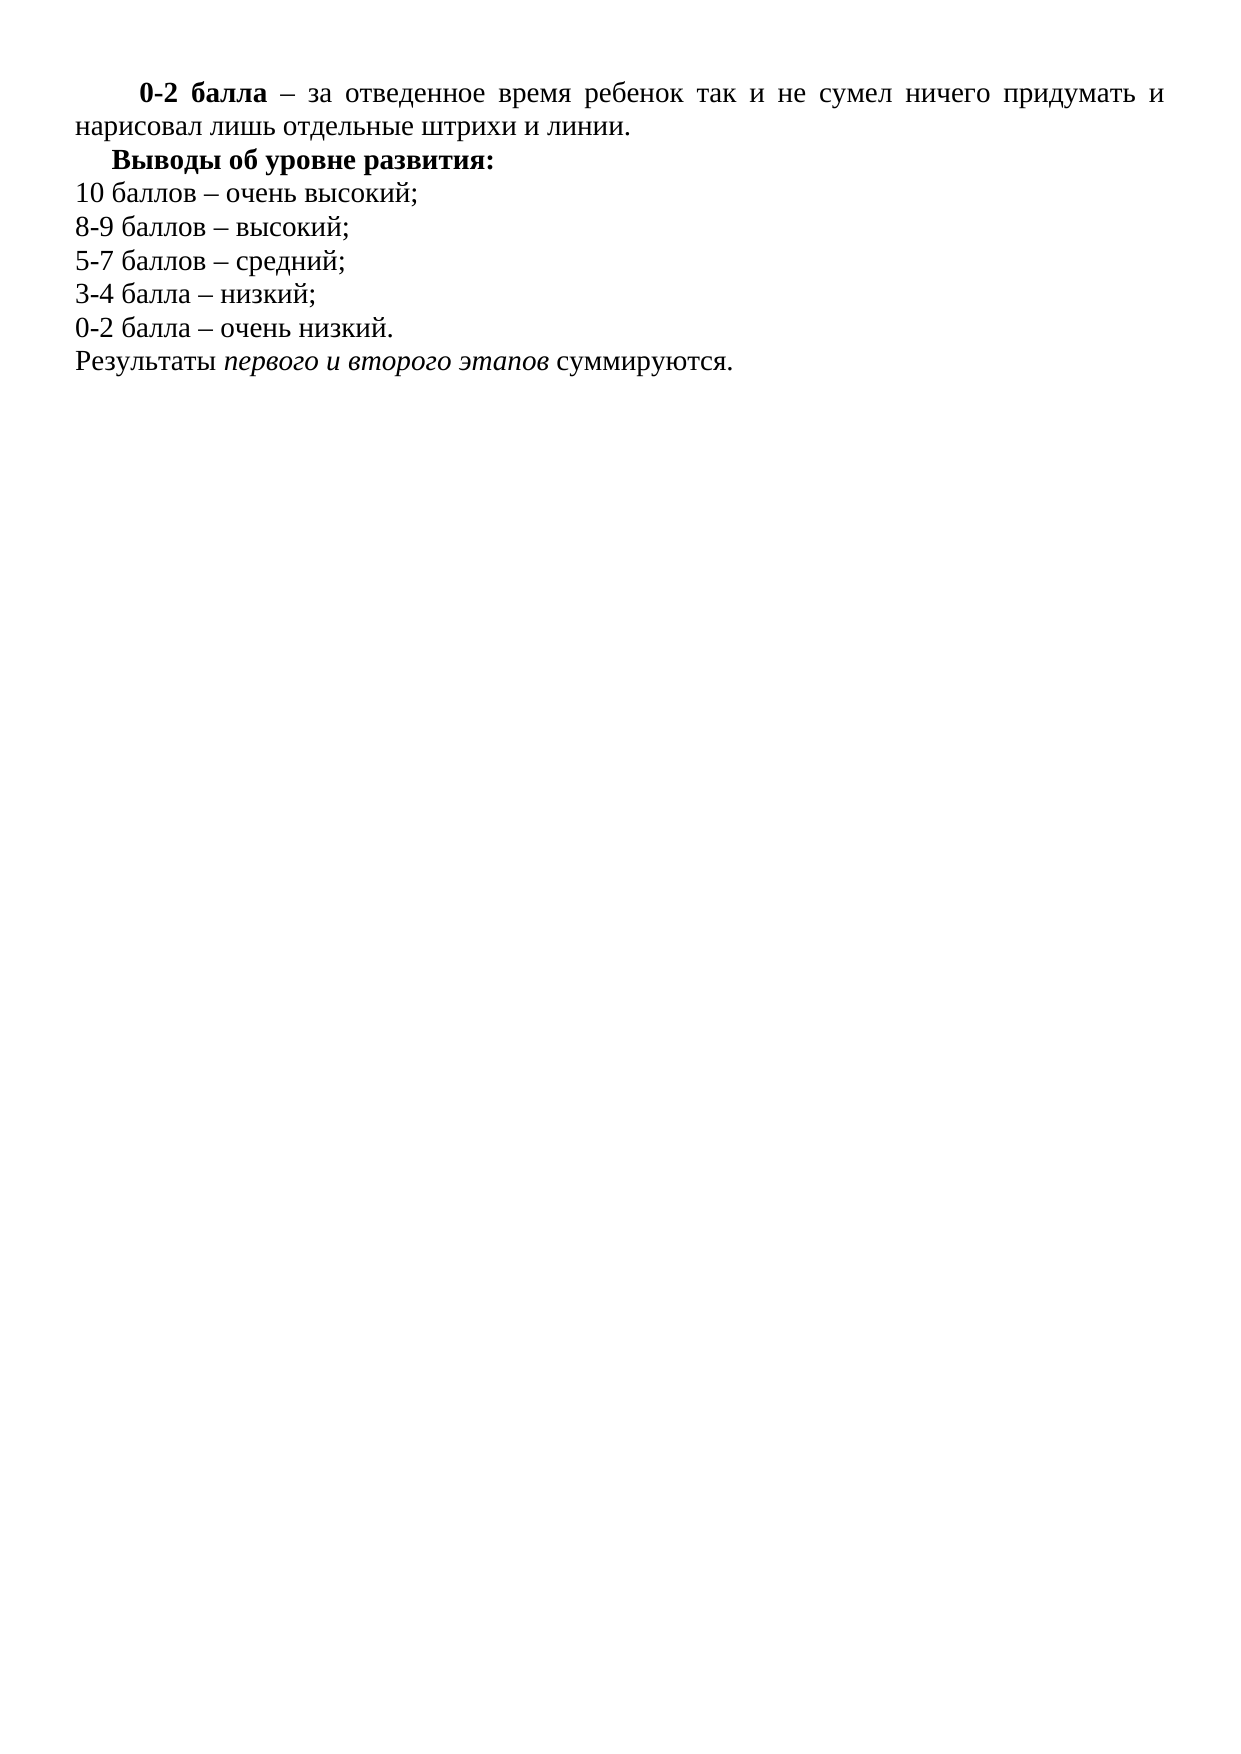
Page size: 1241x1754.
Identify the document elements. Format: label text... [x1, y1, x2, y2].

text 3-4 балла – низкий; [75, 276, 1165, 310]
text Результаты первого и второго этапов суммируются. [75, 343, 1165, 377]
text Выводы об уровне развития: [75, 142, 1165, 176]
text 10 баллов – очень высокий; [75, 176, 1165, 209]
text 5-7 баллов – средний; [75, 243, 1165, 276]
text 8-9 баллов – высокий; [75, 209, 1165, 243]
text 0-2 балла – за отведенное время ребенок так и не сумел ничего придумать и нарисовал лишь отдельные штрихи и линии. [75, 75, 1165, 142]
text 0-2 балла – очень низкий. [75, 310, 1165, 343]
